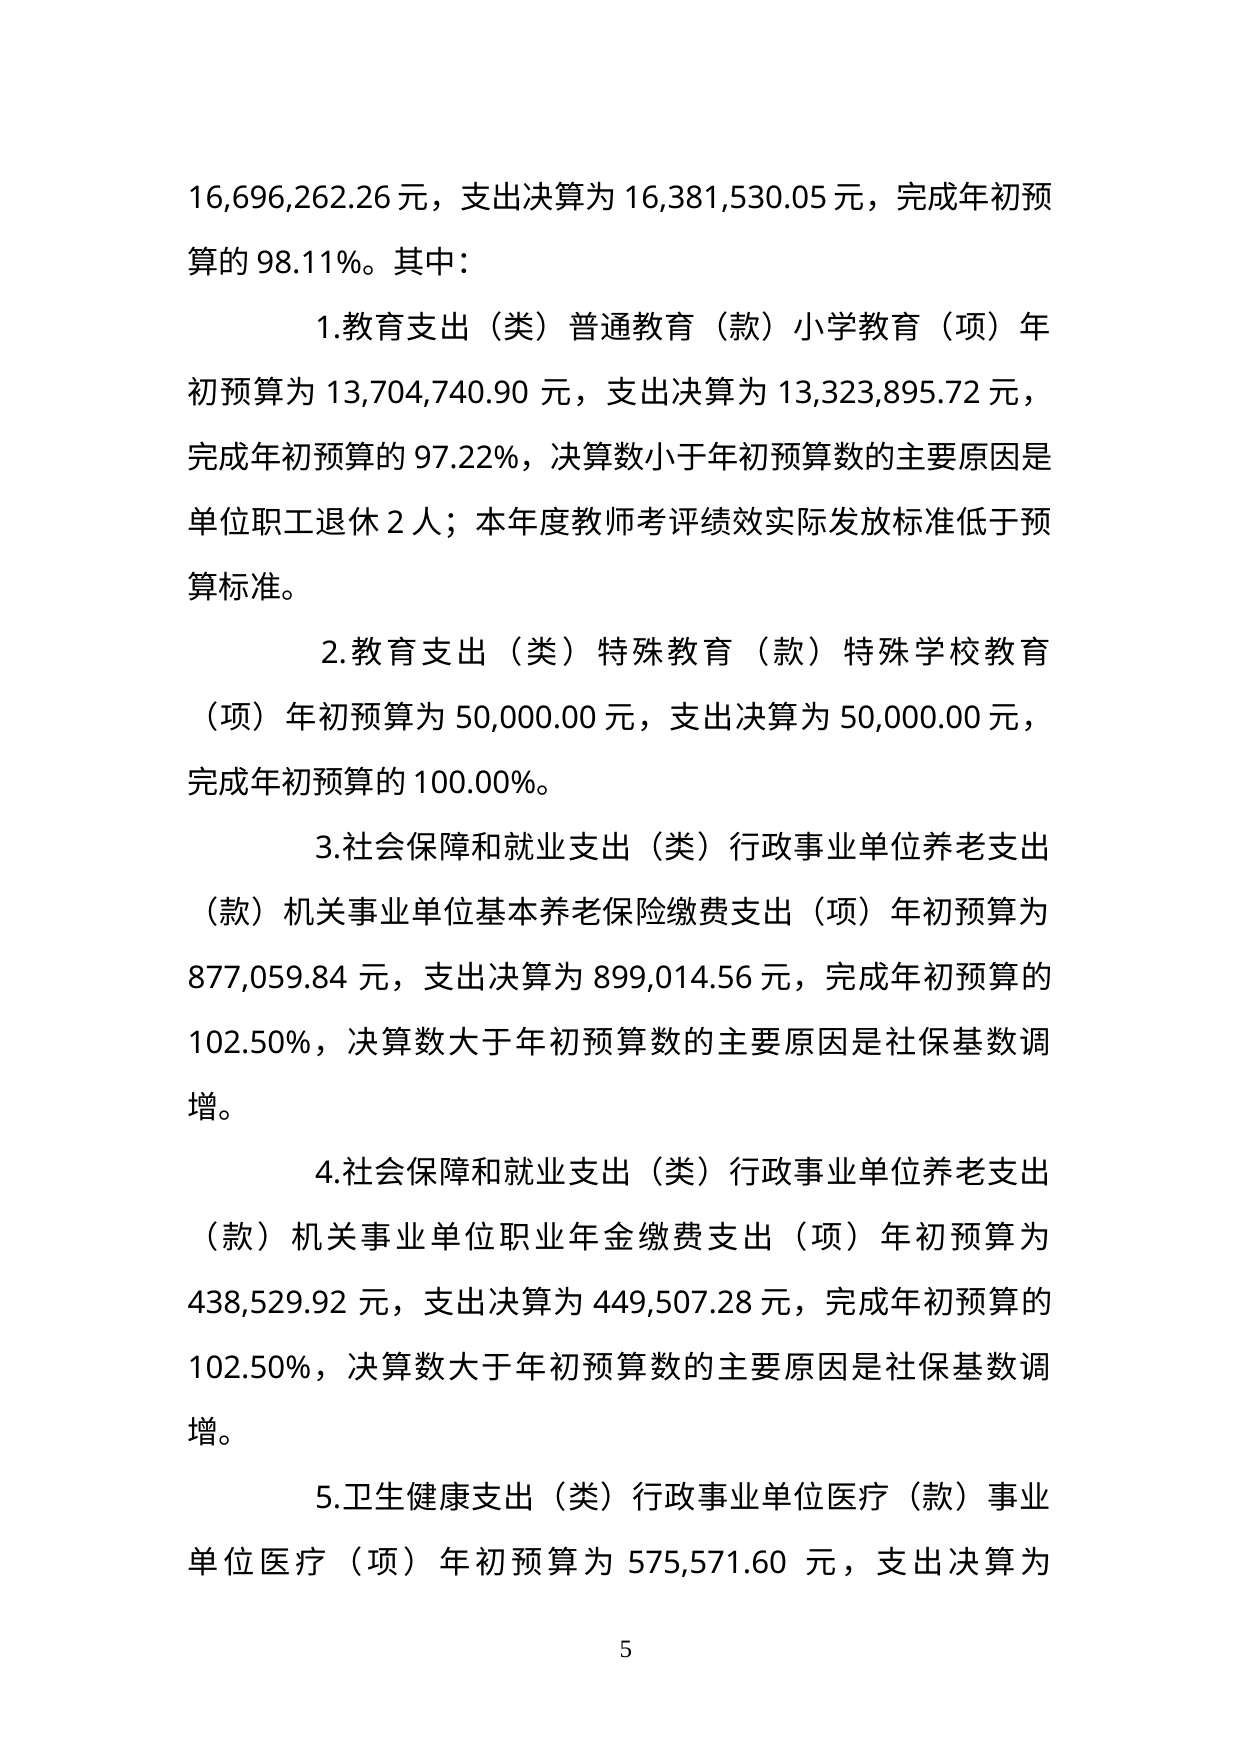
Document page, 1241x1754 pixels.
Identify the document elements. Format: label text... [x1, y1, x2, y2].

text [187, 162, 1053, 292]
text 2.教育支出（类）特殊教育（款）特殊学校教育（项）年初预算为50,000.00元，支出决算为50,000.00元，完成年初预算的100.00%。 [187, 617, 1053, 812]
text 3.社会保障和就业支出（类）行政事业单位养老支出（款）机关事业单位基本养老保险缴费支出（项）年初预算为 877,059.84 元，支出决算为899,014.56元，完成年初预算的102.50%，决算数大于年初预算数的主要原因是社保基数调增。 [187, 812, 1053, 1137]
text 1.教育支出（类）普通教育（款）小学教育（项）年初预算为13,704,740.90 元，支出决算为13,323,895.72元，完成年初预算的97.22%，决算数小于年初预算数的主要原因是单位职工退休2人；本年度教师考评绩效实际发放标准低于预算标准。 [187, 292, 1053, 617]
text 4.社会保障和就业支出（类）行政事业单位养老支出（款）机关事业单位职业年金缴费支出（项）年初预算为 438,529.92 元，支出决算为449,507.28元，完成年初预算的102.50%，决算数大于年初预算数的主要原因是社保基数调增。 [187, 1137, 1053, 1462]
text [187, 1462, 1053, 1592]
